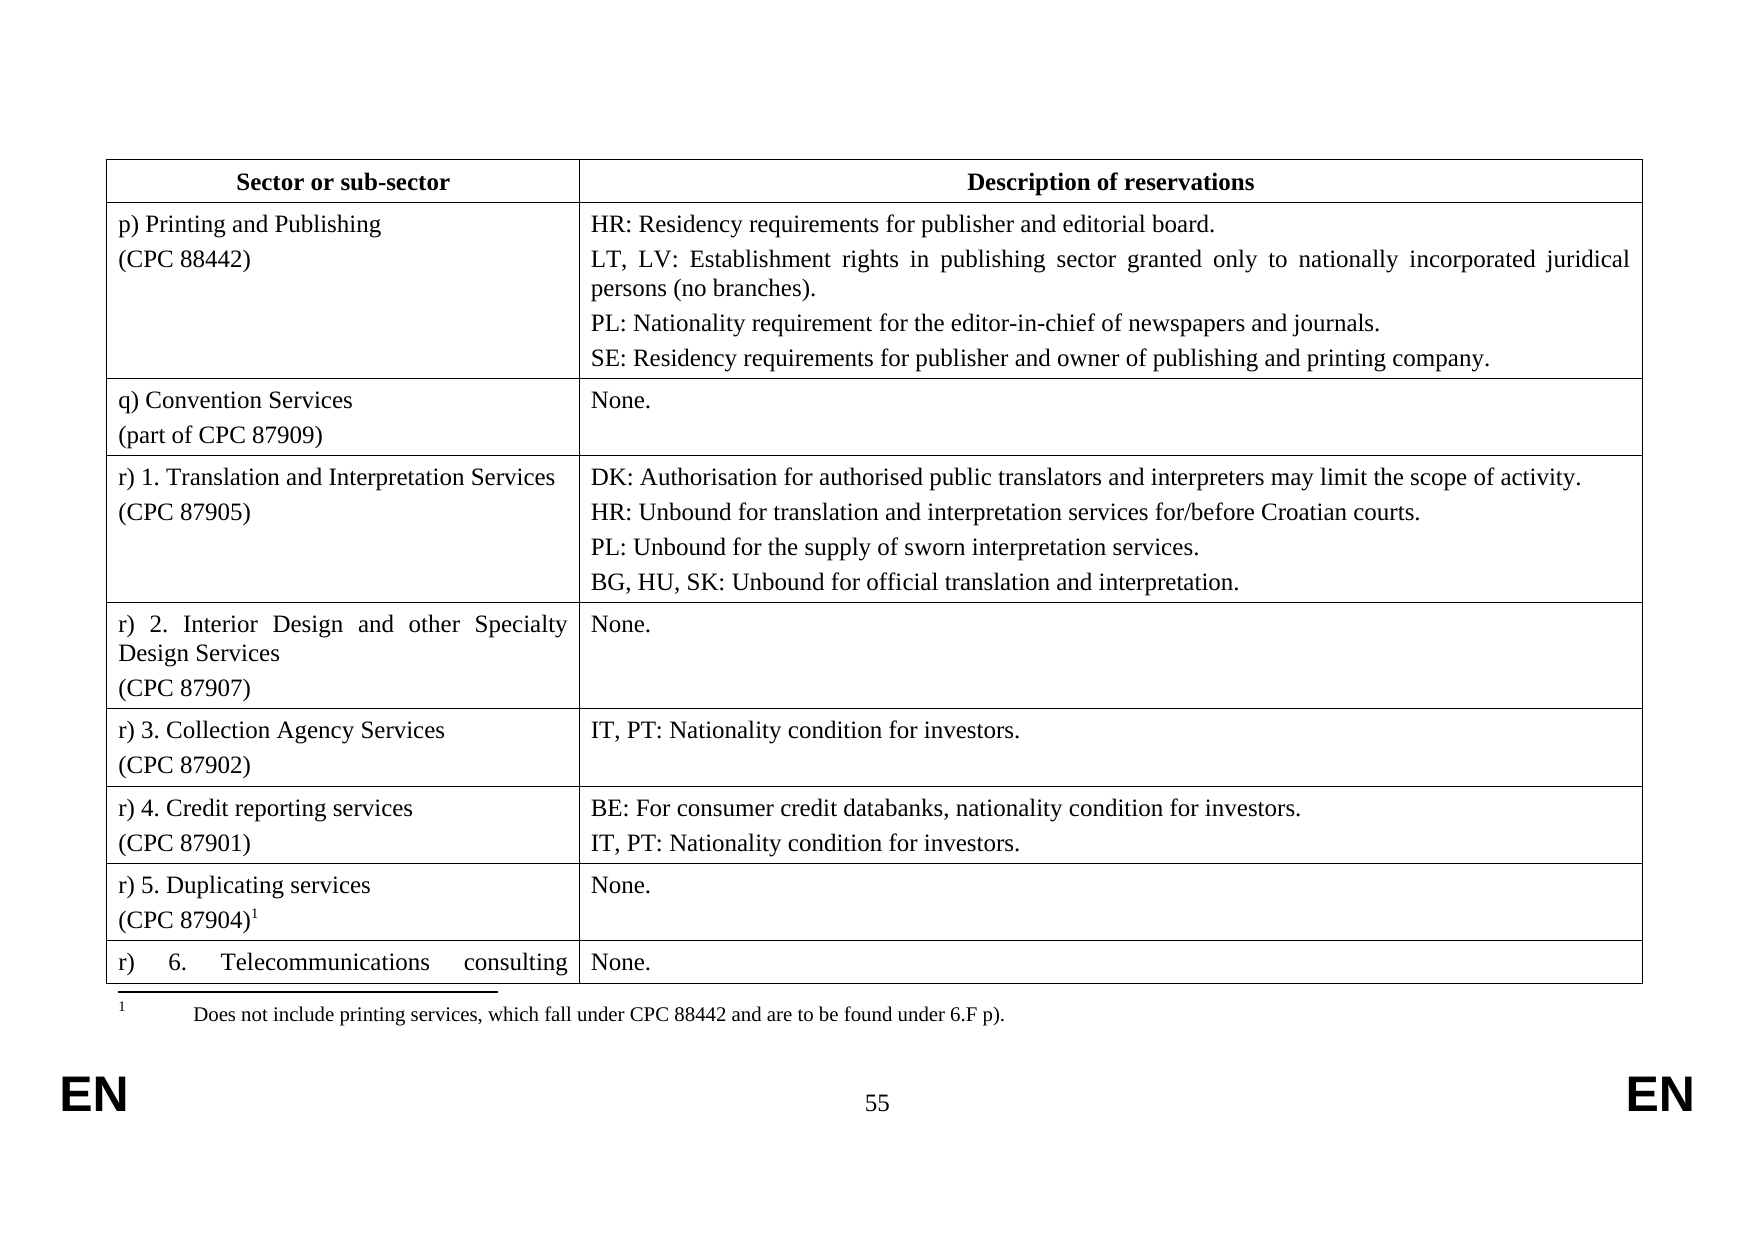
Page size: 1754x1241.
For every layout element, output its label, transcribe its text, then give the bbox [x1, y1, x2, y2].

table_cell HR: Residency requirements for publisher and editorial board. LT, LV: Establishment rights in publishing sector granted only to nationally incorporated juridical persons (no branches). PL: Nationality requirement for the editor-in-chief of newspapers and journals. SE: Residency requirements for publisher and owner of publishing and printing company. [580, 203, 1642, 378]
table_cell None. [580, 603, 1642, 708]
table_cell r) 3. Collection Agency Services (CPC 87902) [107, 709, 579, 786]
table_cell None. [580, 379, 1642, 455]
table_cell r) 4. Credit reporting services (CPC 87901) [107, 787, 579, 863]
table_cell DK: Authorisation for authorised public translators and interpreters may limit the scope of activity. HR: Unbound for translation and interpretation services for/before Croatian courts. PL: Unbound for the supply of sworn interpretation services. BG, HU, SK: Unbound for official translation and interpretation. [580, 456, 1642, 602]
table_cell IT, PT: Nationality condition for investors. [580, 709, 1642, 786]
table_cell r) 2. Interior Design and other Specialty Design Services (CPC 87907) [107, 603, 579, 708]
table_cell r) 1. Translation and Interpretation Services (CPC 87905) [107, 456, 579, 602]
table_cell None. [580, 864, 1642, 940]
table_cell BE: For consumer credit databanks, nationality condition for investors. IT, PT: Nationality condition for investors. [580, 787, 1642, 863]
table_cell q) Convention Services (part of CPC 87909) [107, 379, 579, 455]
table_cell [107, 941, 579, 982]
table_cell r) 5. Duplicating services (CPC 87904) [107, 864, 579, 940]
table_cell None. [580, 941, 1642, 982]
table_cell p) Printing and Publishing (CPC 88442) [107, 203, 579, 378]
table_header Sector or sub-sector [107, 160, 579, 202]
table_header Description of reservations [580, 160, 1642, 202]
